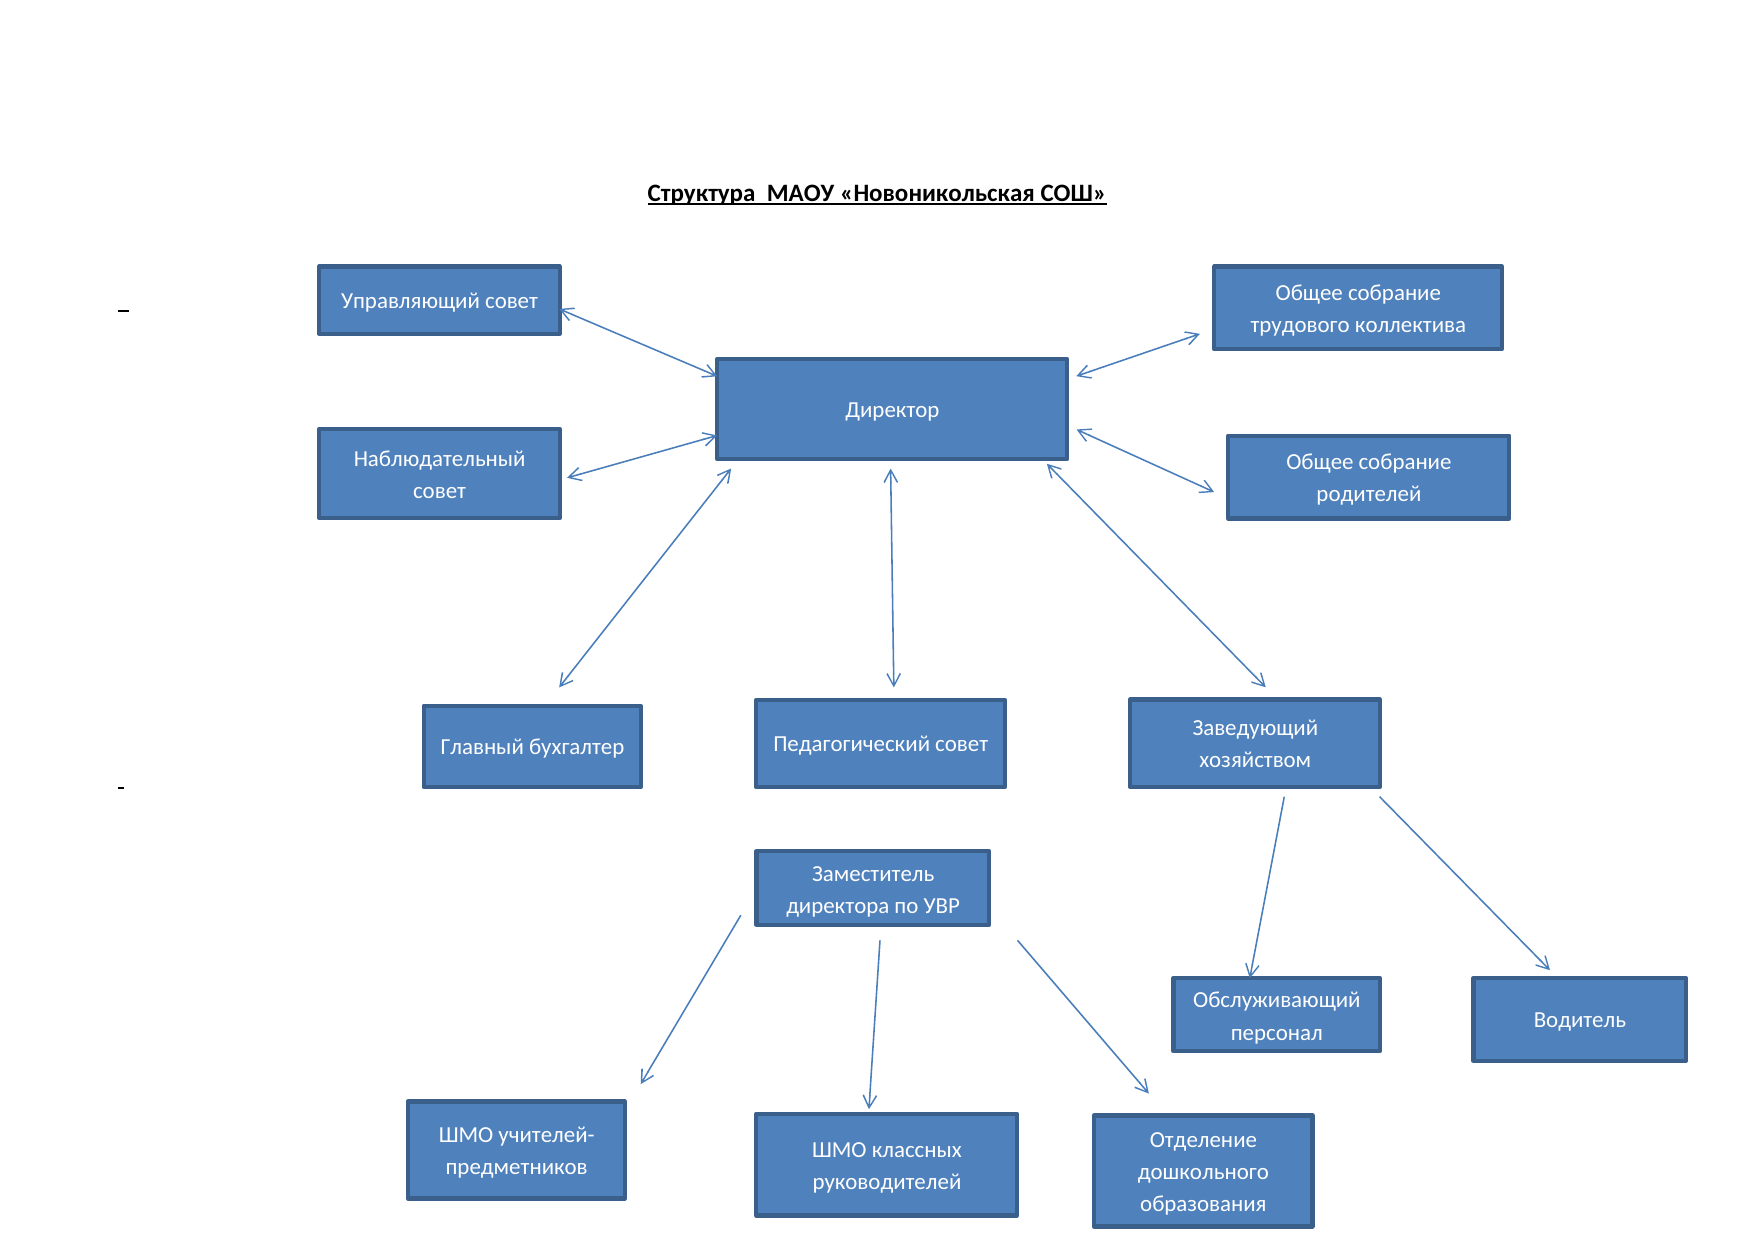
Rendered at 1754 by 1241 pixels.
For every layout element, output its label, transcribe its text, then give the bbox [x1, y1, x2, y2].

text Структура МАОУ «Новоникольская СОШ» [118, 177, 1636, 208]
